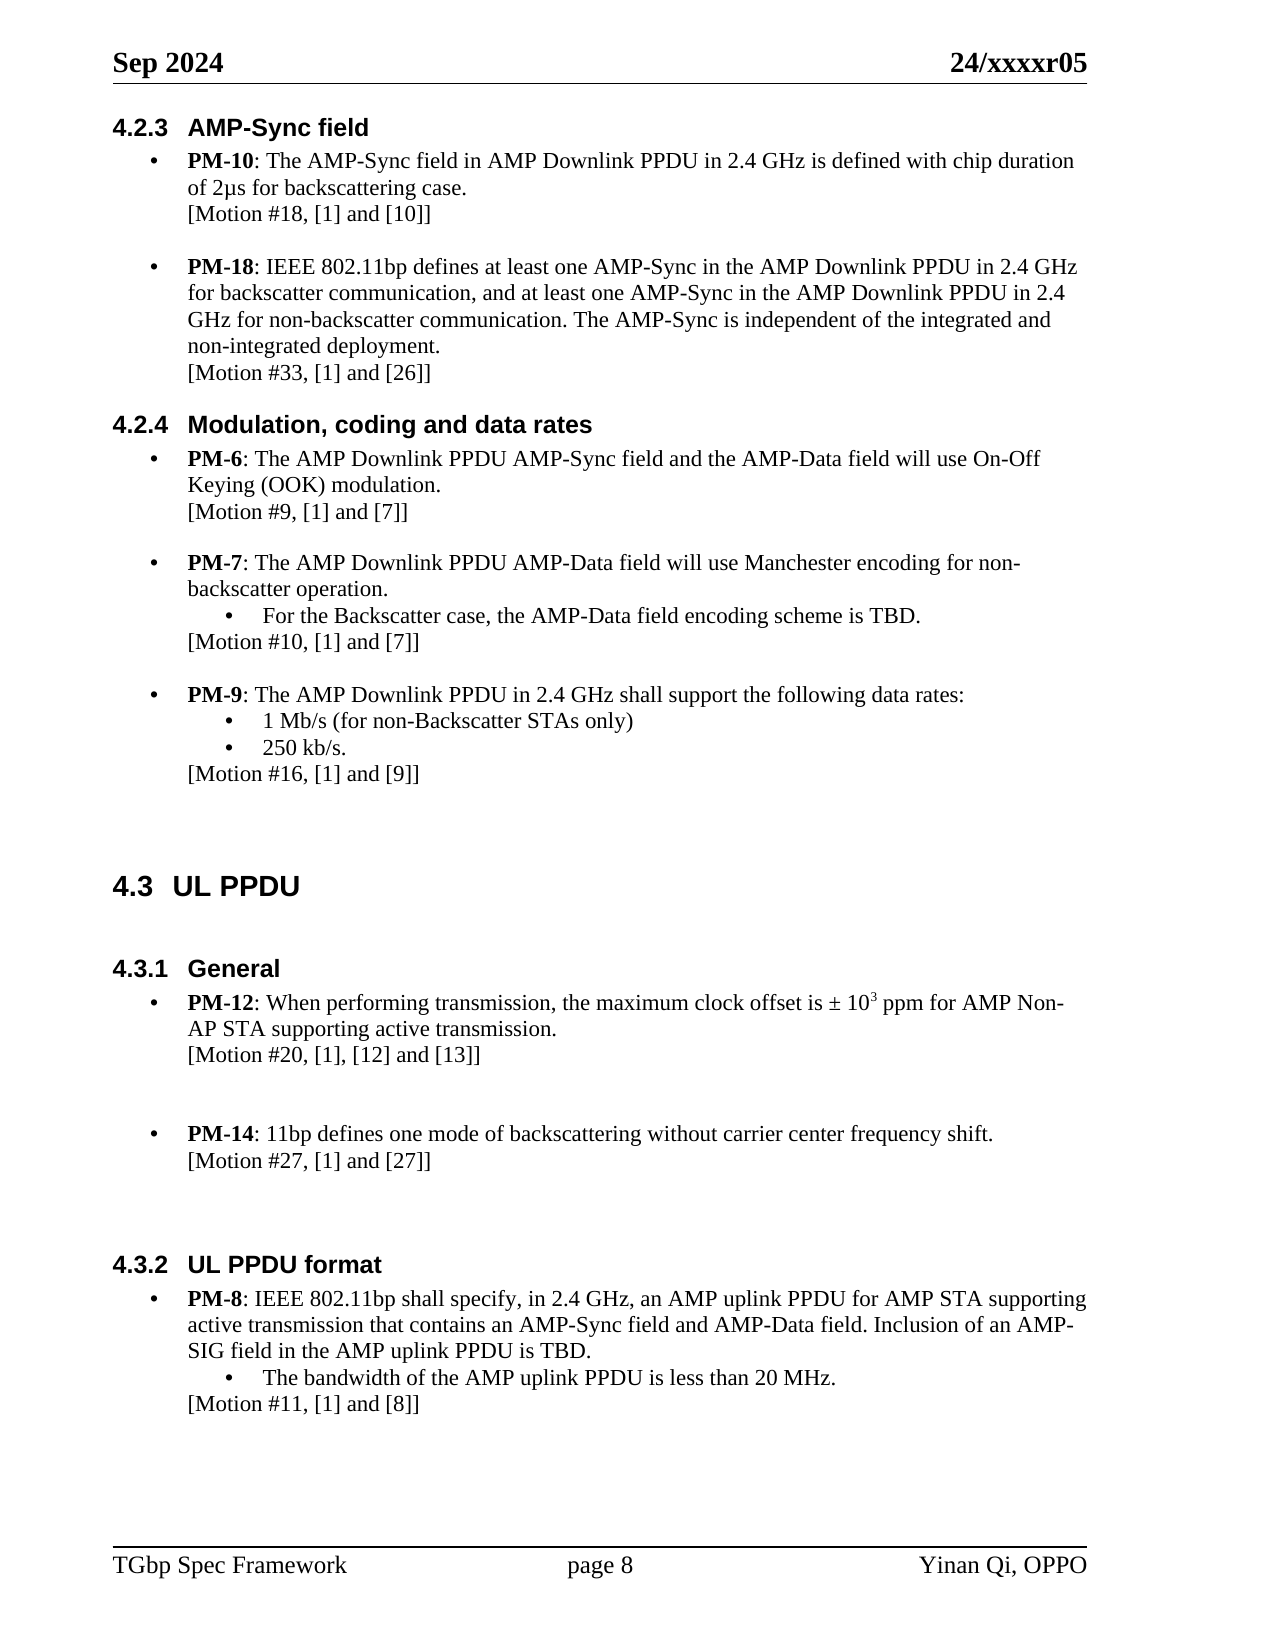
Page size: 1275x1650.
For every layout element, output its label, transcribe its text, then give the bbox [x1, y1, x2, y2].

list PM-7: The AMP Downlink PPDU AMP-Data field will use Manchester encoding for non-backscatter operation. [150, 549, 1087, 602]
subtitle Modulation, coding and data rates [112, 410, 1087, 439]
list [Motion #11, [1] and [8]] [187, 1390, 1087, 1417]
list PM-12: When performing transmission, the maximum clock offset is ± 103 ppm for AMP Non-AP STA supporting active transmission. [150, 988, 1087, 1041]
subtitle UL PPDU [112, 869, 1087, 902]
list [Motion #9, [1] and [7]] [187, 498, 1087, 524]
list [Motion #33, [1] and [26]] [187, 358, 1087, 385]
list The bandwidth of the AMP uplink PPDU is less than 20 MHz. [225, 1364, 1087, 1390]
list PM-10: The AMP-Sync field in AMP Downlink PPDU in 2.4 GHz is defined with chip duration of 2µs for backscattering case. [150, 147, 1087, 200]
list PM-6: The AMP Downlink PPDU AMP-Sync field and the AMP-Data field will use On-Off Keying (OOK) modulation. [150, 445, 1087, 498]
list 1 Mb/s (for non-Backscatter STAs only) [225, 707, 1087, 734]
list 250 kb/s. [225, 734, 1087, 760]
list [Motion #20, [1], [12] and [13]] [187, 1041, 1087, 1068]
list For the Backscatter case, the AMP-Data field encoding scheme is TBD. [225, 602, 1087, 628]
list [Motion #27, [1] and [27]] [187, 1147, 1087, 1173]
list PM-14: 11bp defines one mode of backscattering without carrier center frequency shift. [150, 1120, 1087, 1147]
subtitle AMP-Sync field [112, 112, 1087, 141]
list PM-9: The AMP Downlink PPDU in 2.4 GHz shall support the following data rates: [150, 681, 1087, 707]
subtitle UL PPDU format [112, 1249, 1087, 1278]
subtitle General [112, 953, 1087, 982]
list [Motion #10, [1] and [7]] [187, 628, 1087, 655]
list [Motion #18, [1] and [10]] [187, 200, 1087, 227]
list [Motion #16, [1] and [9]] [187, 760, 1087, 787]
list PM-18: IEEE 802.11bp defines at least one AMP-Sync in the AMP Downlink PPDU in 2.4 GHz for backscatter communication, and at least one AMP-Sync in the AMP Downlink PPDU in 2.4 GHz for non-backscatter communication. The AMP-Sync is independent of the integrated and non-integrated deployment. [150, 253, 1087, 358]
list PM-8: IEEE 802.11bp shall specify, in 2.4 GHz, an AMP uplink PPDU for AMP STA supporting active transmission that contains an AMP-Sync field and AMP-Data field. Inclusion of an AMP-SIG field in the AMP uplink PPDU is TBD. [150, 1284, 1087, 1364]
